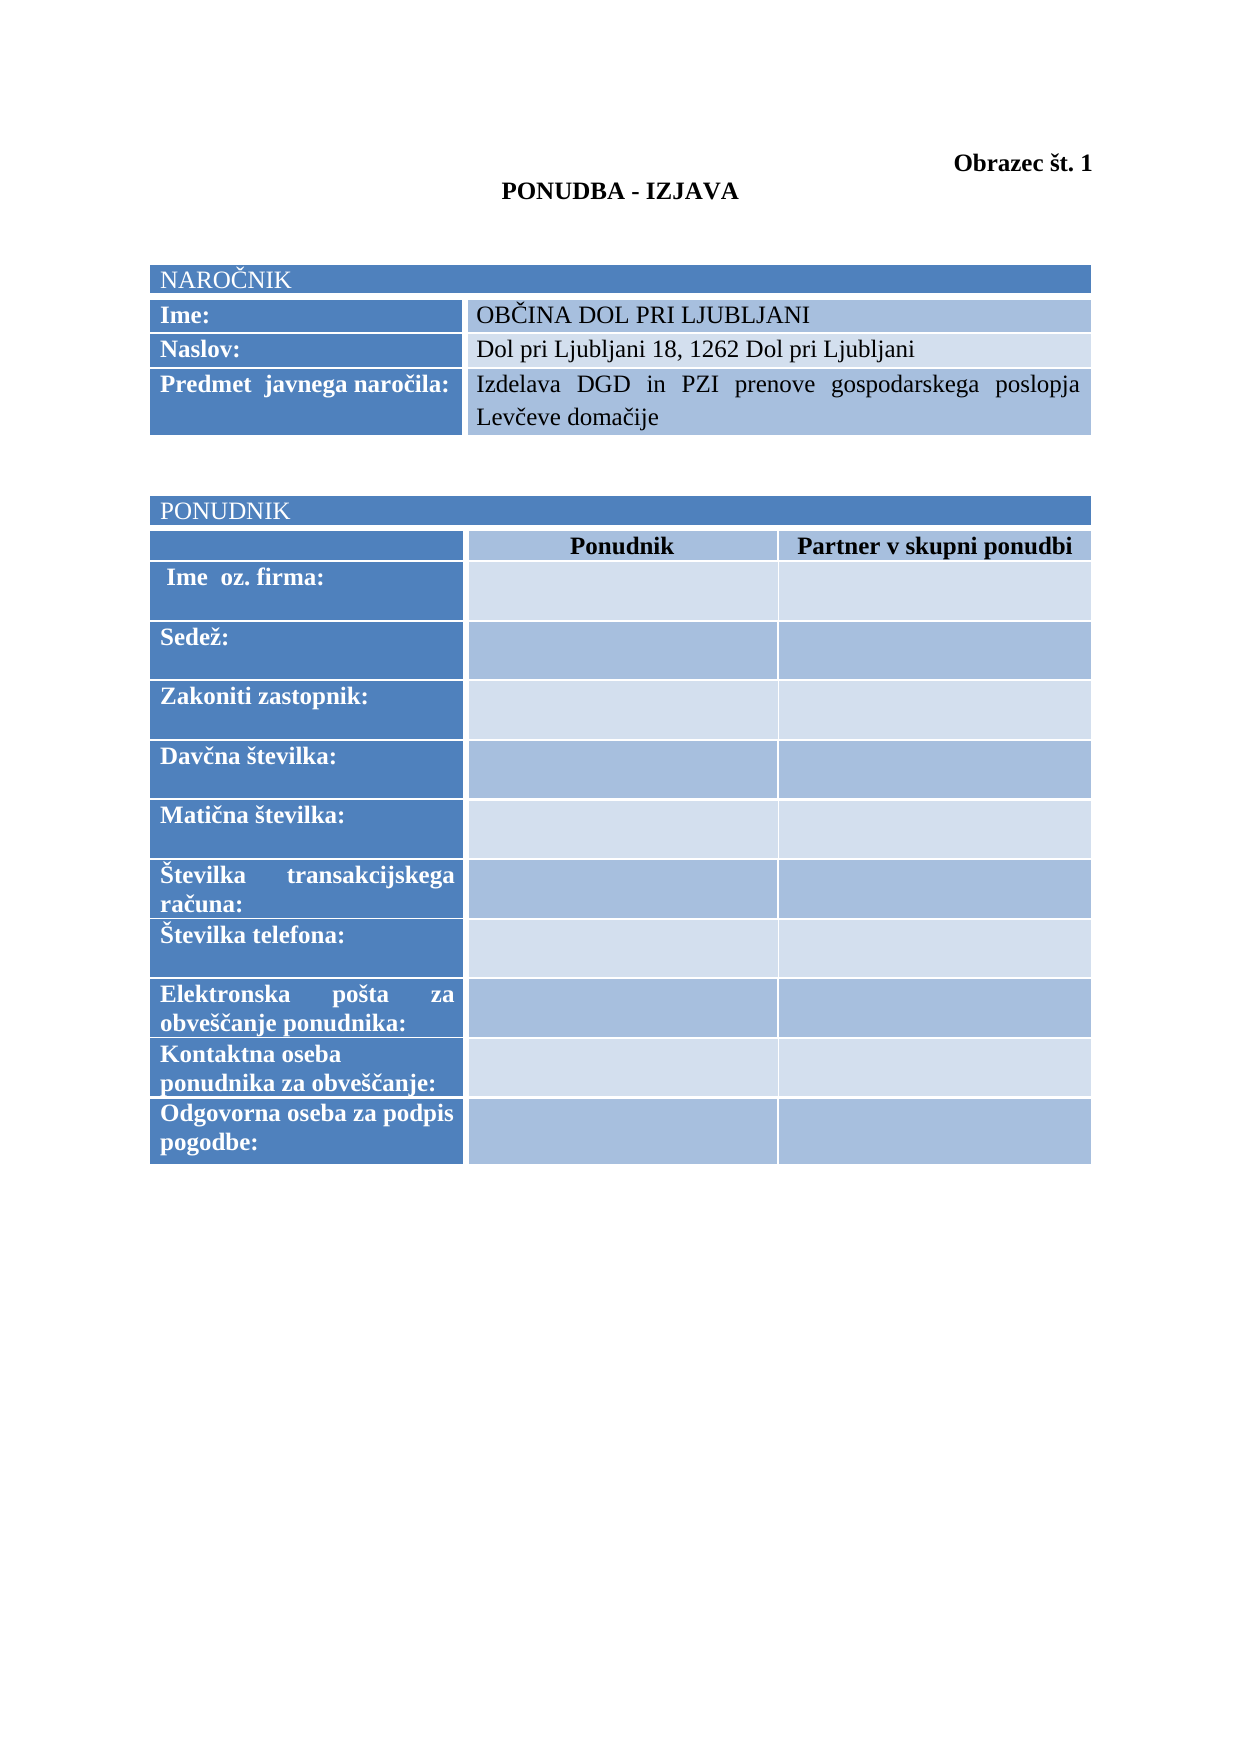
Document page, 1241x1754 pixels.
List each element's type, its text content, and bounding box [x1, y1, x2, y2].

table_cell Davčna številka: [150, 741, 463, 798]
table_cell Številka telefona: [150, 919, 463, 977]
table_cell Sedež: [150, 622, 463, 679]
table_cell Številka transakcijskega računa: [150, 860, 463, 918]
table_cell [469, 860, 777, 918]
table_cell [779, 1099, 1091, 1164]
table_cell Kontaktna oseba ponudnika za obveščanje: [150, 1038, 463, 1096]
table_cell [779, 979, 1091, 1037]
table_cell Ime oz. firma: [150, 562, 463, 620]
table_cell [779, 801, 1091, 858]
table_cell Elektronska pošta za obveščanje ponudnika: [150, 979, 463, 1037]
table_cell Predmet javnega naročila: [150, 369, 462, 435]
table_cell Partner v skupni ponudbi [779, 531, 1091, 560]
table_header NAROČNIK [150, 265, 1091, 293]
table_cell [150, 531, 463, 560]
table_cell [779, 681, 1091, 739]
table_cell Ime: [150, 300, 462, 332]
table_cell Izdelava DGD in PZI prenove gospodarskega poslopja Levčeve domačije [468, 369, 1091, 435]
table_cell [469, 801, 778, 858]
table_cell [469, 681, 778, 739]
table_cell [779, 741, 1091, 798]
table_cell [779, 562, 1091, 620]
table_cell Odgovorna oseba za podpis pogodbe: [150, 1099, 463, 1164]
table_cell [469, 1039, 778, 1096]
table_cell [469, 562, 778, 620]
table_cell OBČINA DOL PRI LJUBLJANI [468, 300, 1091, 332]
table_cell [469, 979, 777, 1037]
table_cell [779, 1039, 1091, 1096]
table_cell Matična številka: [150, 800, 463, 858]
table_cell [469, 920, 778, 977]
table_cell Ponudnik [469, 531, 777, 560]
table_header PONUDNIK [150, 496, 1091, 525]
table_cell Zakoniti zastopnik: [150, 681, 463, 739]
table_cell [779, 920, 1091, 977]
table_cell [779, 622, 1091, 679]
table_cell [469, 622, 777, 679]
table_cell Dol pri Ljubljani 18, 1262 Dol pri Ljubljani [468, 334, 1091, 367]
table_cell [469, 1099, 777, 1164]
text PONUDBA - IZJAVA [148, 176, 1093, 205]
table_cell [469, 741, 777, 798]
table_cell [779, 860, 1091, 918]
text Obrazec št. 1 [148, 148, 1093, 176]
table_cell Naslov: [150, 334, 462, 367]
